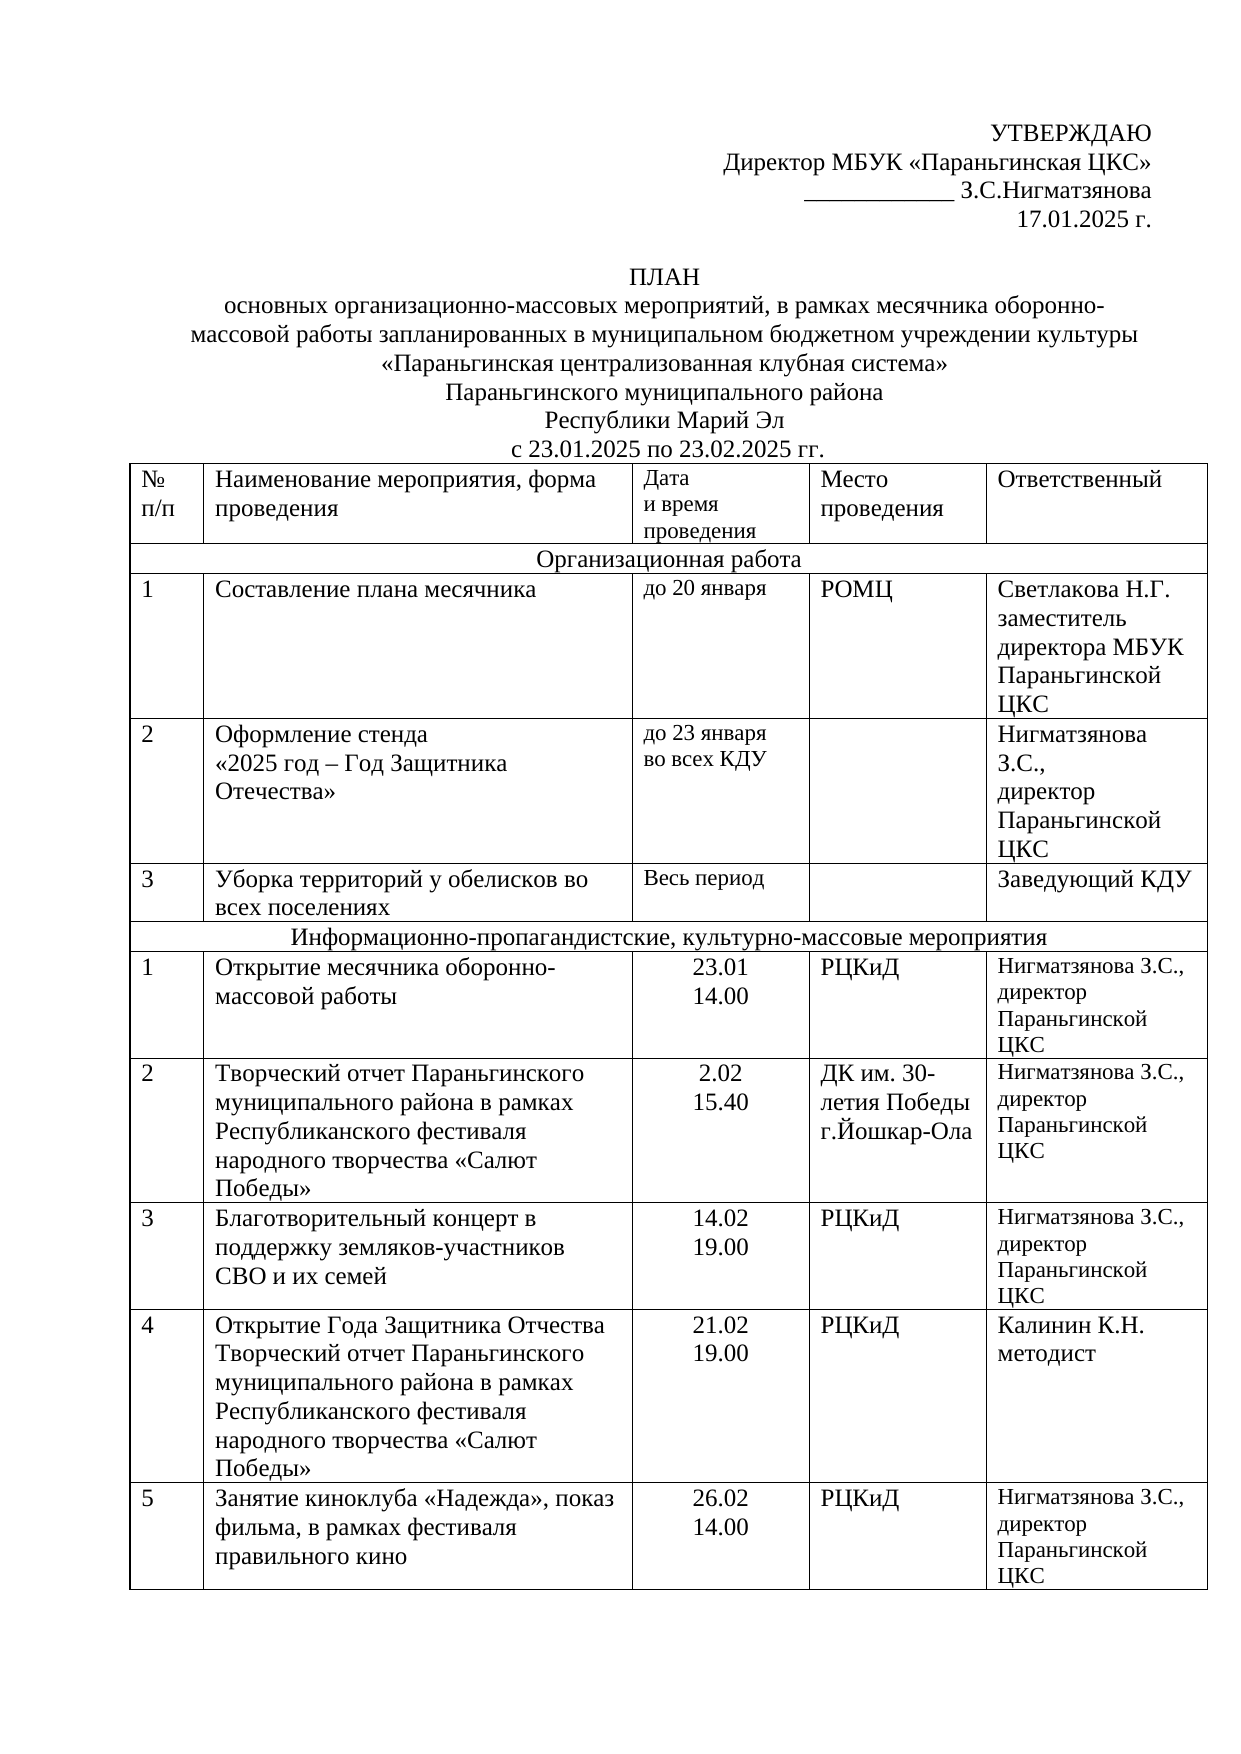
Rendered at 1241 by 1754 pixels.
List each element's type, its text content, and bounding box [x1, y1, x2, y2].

table_cell Занятие киноклуба «Надежда», показ фильма, в рамках фестиваля правильного кино [204, 1483, 632, 1589]
table_cell Творческий отчет Параньгинского муниципального района в рамках Республиканского фестиваля народного творчества «Салют Победы» [204, 1059, 632, 1202]
table_cell Калинин К.Н. методист [987, 1310, 1207, 1482]
text Параньгинского муниципального района [177, 377, 1152, 406]
table_cell [810, 719, 986, 863]
table_cell до 23 января во всех КДУ [633, 719, 809, 863]
table_cell 26.02 14.00 [633, 1483, 809, 1589]
text Директор МБУК «Параньгинская ЦКС» [177, 147, 1152, 176]
text с 23.01.2025 по 23.02.2025 гг. [177, 434, 1152, 463]
table_cell 14.02 19.00 [633, 1203, 809, 1309]
table_cell 5 [131, 1483, 203, 1589]
table_cell 2 [131, 1059, 203, 1202]
table_cell Заведующий КДУ [987, 864, 1207, 921]
table_cell [810, 864, 986, 921]
table_cell 3 [131, 864, 203, 921]
table_cell 2 [131, 719, 203, 863]
table_header Дата и время проведения [633, 464, 809, 543]
table_cell 4 [131, 1310, 203, 1482]
table_cell Нигматзянова З.С., директор Параньгинской ЦКС [987, 952, 1207, 1057]
table_cell РЦКиД [810, 1483, 986, 1589]
table_header Место проведения [810, 464, 986, 543]
table_cell Уборка территорий у обелисков во всех поселениях [204, 864, 632, 921]
table_cell 1 [131, 952, 203, 1057]
text «Параньгинская централизованная клубная система» [177, 348, 1152, 377]
table_cell РОМЦ [810, 574, 986, 718]
table_cell 21.02 19.00 [633, 1310, 809, 1482]
table_cell Нигматзянова З.С., директор Параньгинской ЦКС [987, 1059, 1207, 1202]
table_cell Светлакова Н.Г. заместитель директора МБУК Параньгинской ЦКС [987, 574, 1207, 718]
table_cell Благотворительный концерт в поддержку земляков-участников СВО и их семей [204, 1203, 632, 1309]
table_cell ДК им. 30-летия Победы г.Йошкар-Ола [810, 1059, 986, 1202]
table_cell Составление плана месячника [204, 574, 632, 718]
table_header Ответственный [987, 464, 1207, 543]
table_cell РЦКиД [810, 1310, 986, 1482]
table_cell 2.02 15.40 [633, 1059, 809, 1202]
table_header № п/п [131, 464, 203, 543]
table_cell Информационно-пропагандистские, культурно-массовые мероприятия [131, 922, 1207, 951]
table_cell Нигматзянова З.С., директор Параньгинской ЦКС [987, 719, 1207, 863]
table_cell 3 [131, 1203, 203, 1309]
table_cell 1 [131, 574, 203, 718]
table_cell Весь период [633, 864, 809, 921]
table_cell РЦКиД [810, 952, 986, 1057]
text УТВЕРЖДАЮ [177, 118, 1152, 147]
table_cell Открытие месячника оборонно-массовой работы [204, 952, 632, 1057]
text ПЛАН [177, 262, 1152, 291]
table_cell до 20 января [633, 574, 809, 718]
text основных организационно-массовых мероприятий, в рамках месячника оборонно-массовой работы запланированных в муниципальном бюджетном учреждении культуры [177, 291, 1152, 348]
text Республики Марий Эл [177, 406, 1152, 434]
table_cell 23.01 14.00 [633, 952, 809, 1057]
table_cell Нигматзянова З.С., директор Параньгинской ЦКС [987, 1203, 1207, 1309]
table_cell Оформление стенда «2025 год – Год Защитника Отечества» [204, 719, 632, 863]
text 17.01.2025 г. [177, 204, 1152, 233]
table_cell Организационная работа [131, 544, 1207, 573]
table_cell РЦКиД [810, 1203, 986, 1309]
table_header Наименование мероприятия, форма проведения [204, 464, 632, 543]
table_cell Открытие Года Защитника Отчества Творческий отчет Параньгинского муниципального района в рамках Республиканского фестиваля народного творчества «Салют Победы» [204, 1310, 632, 1482]
text ____________ З.С.Нигматзянова [177, 176, 1152, 204]
table_cell Нигматзянова З.С., директор Параньгинской ЦКС [987, 1483, 1207, 1589]
